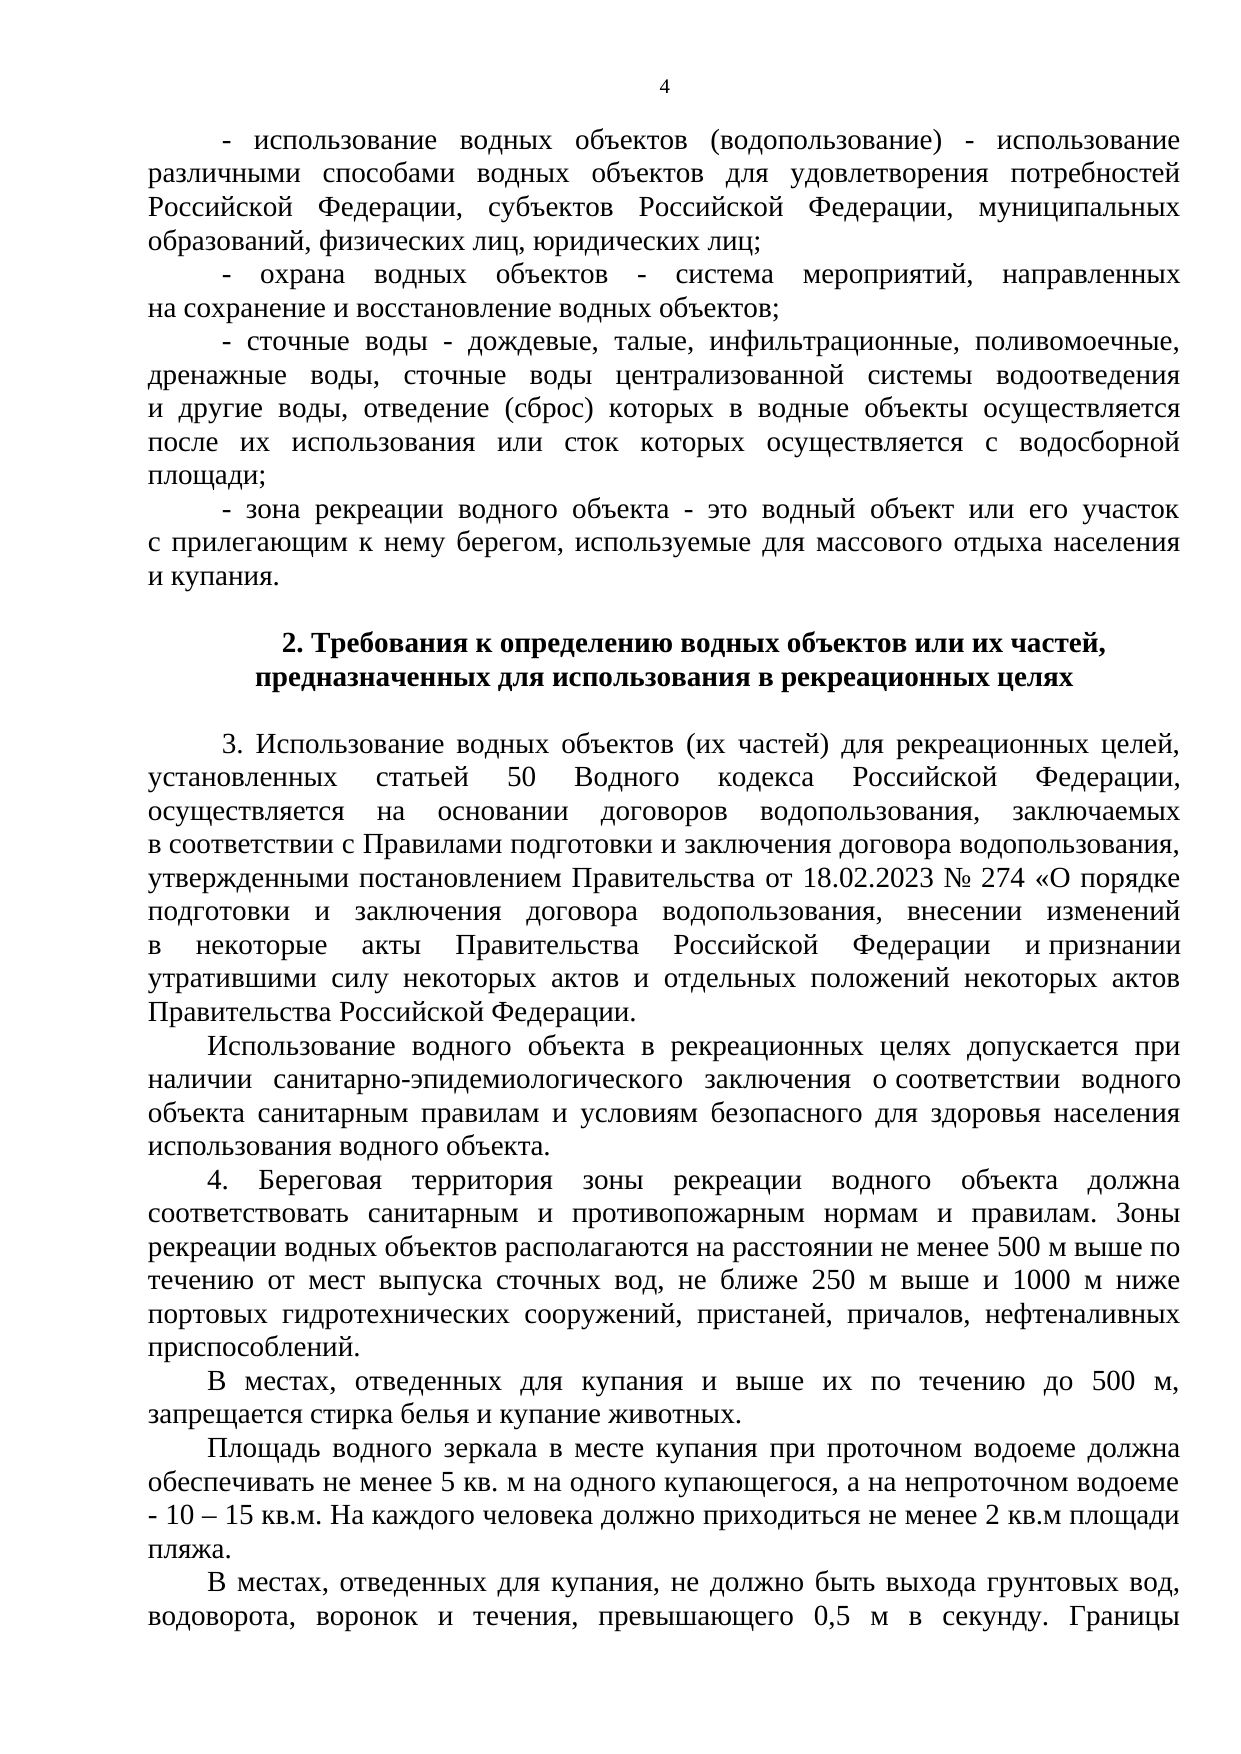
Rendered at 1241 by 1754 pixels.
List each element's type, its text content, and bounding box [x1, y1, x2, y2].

text - зона рекреации водного объекта - это водный объект или его участок с прилегающим к нему берегом, используемые для массового отдыха населения и купания. [148, 491, 1181, 592]
text В местах, отведенных для купания и выше их по течению до 500 м, запрещается стирка белья и купание животных. [148, 1363, 1181, 1430]
text Использование водного объекта в рекреационных целях допускается при наличии санитарно-эпидемиологического заключения о соответствии водного объекта санитарным правилам и условиям безопасного для здоровья населения использования водного объекта. [148, 1028, 1181, 1162]
text - использование водных объектов (водопользование) - использование различными способами водных объектов для удовлетворения потребностей Российской Федерации, субъектов Российской Федерации, муниципальных образований, физических лиц, юридических лиц; [148, 122, 1181, 256]
text 4. Береговая территория зоны рекреации водного объекта должна соответствовать санитарным и противопожарным нормам и правилам. Зоны рекреации водных объектов располагаются на расстоянии не менее 500 м выше по течению от мест выпуска сточных вод, не ближе 250 м выше и 1000 м ниже портовых гидротехнических сооружений, пристаней, причалов, нефтеналивных приспособлений. [148, 1162, 1181, 1363]
text Площадь водного зеркала в месте купания при проточном водоеме должна обеспечивать не менее 5 кв. м на одного купающегося, а на непроточном водоеме - 10 – 15 кв.м. На каждого человека должно приходиться не менее 2 кв.м площади пляжа. [148, 1430, 1181, 1564]
text - охрана водных объектов - система мероприятий, направленных на сохранение и восстановление водных объектов; [148, 256, 1181, 323]
text 2. Требования к определению водных объектов или их частей, предназначенных для использования в рекреационных целях [148, 625, 1181, 692]
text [148, 1564, 1181, 1631]
text 3. Использование водных объектов (их частей) для рекреационных целей, установленных статьей 50 Водного кодекса Российской Федерации, осуществляется на основании договоров водопользования, заключаемых в соответствии с Правилами подготовки и заключения договора водопользования, утвержденными постановлением Правительства от 18.02.2023 № 274 «О порядке подготовки и заключения договора водопользования, внесении изменений в некоторые акты Правительства Российской Федерации и признании утратившими силу некоторых актов и отдельных положений некоторых актов Правительства Российской Федерации. [148, 726, 1181, 1028]
text - сточные воды - дождевые, талые, инфильтрационные, поливомоечные, дренажные воды, сточные воды централизованной системы водоотведения и другие воды, отведение (сброс) которых в водные объекты осуществляется после их использования или сток которых осуществляется с водосборной площади; [148, 323, 1181, 491]
